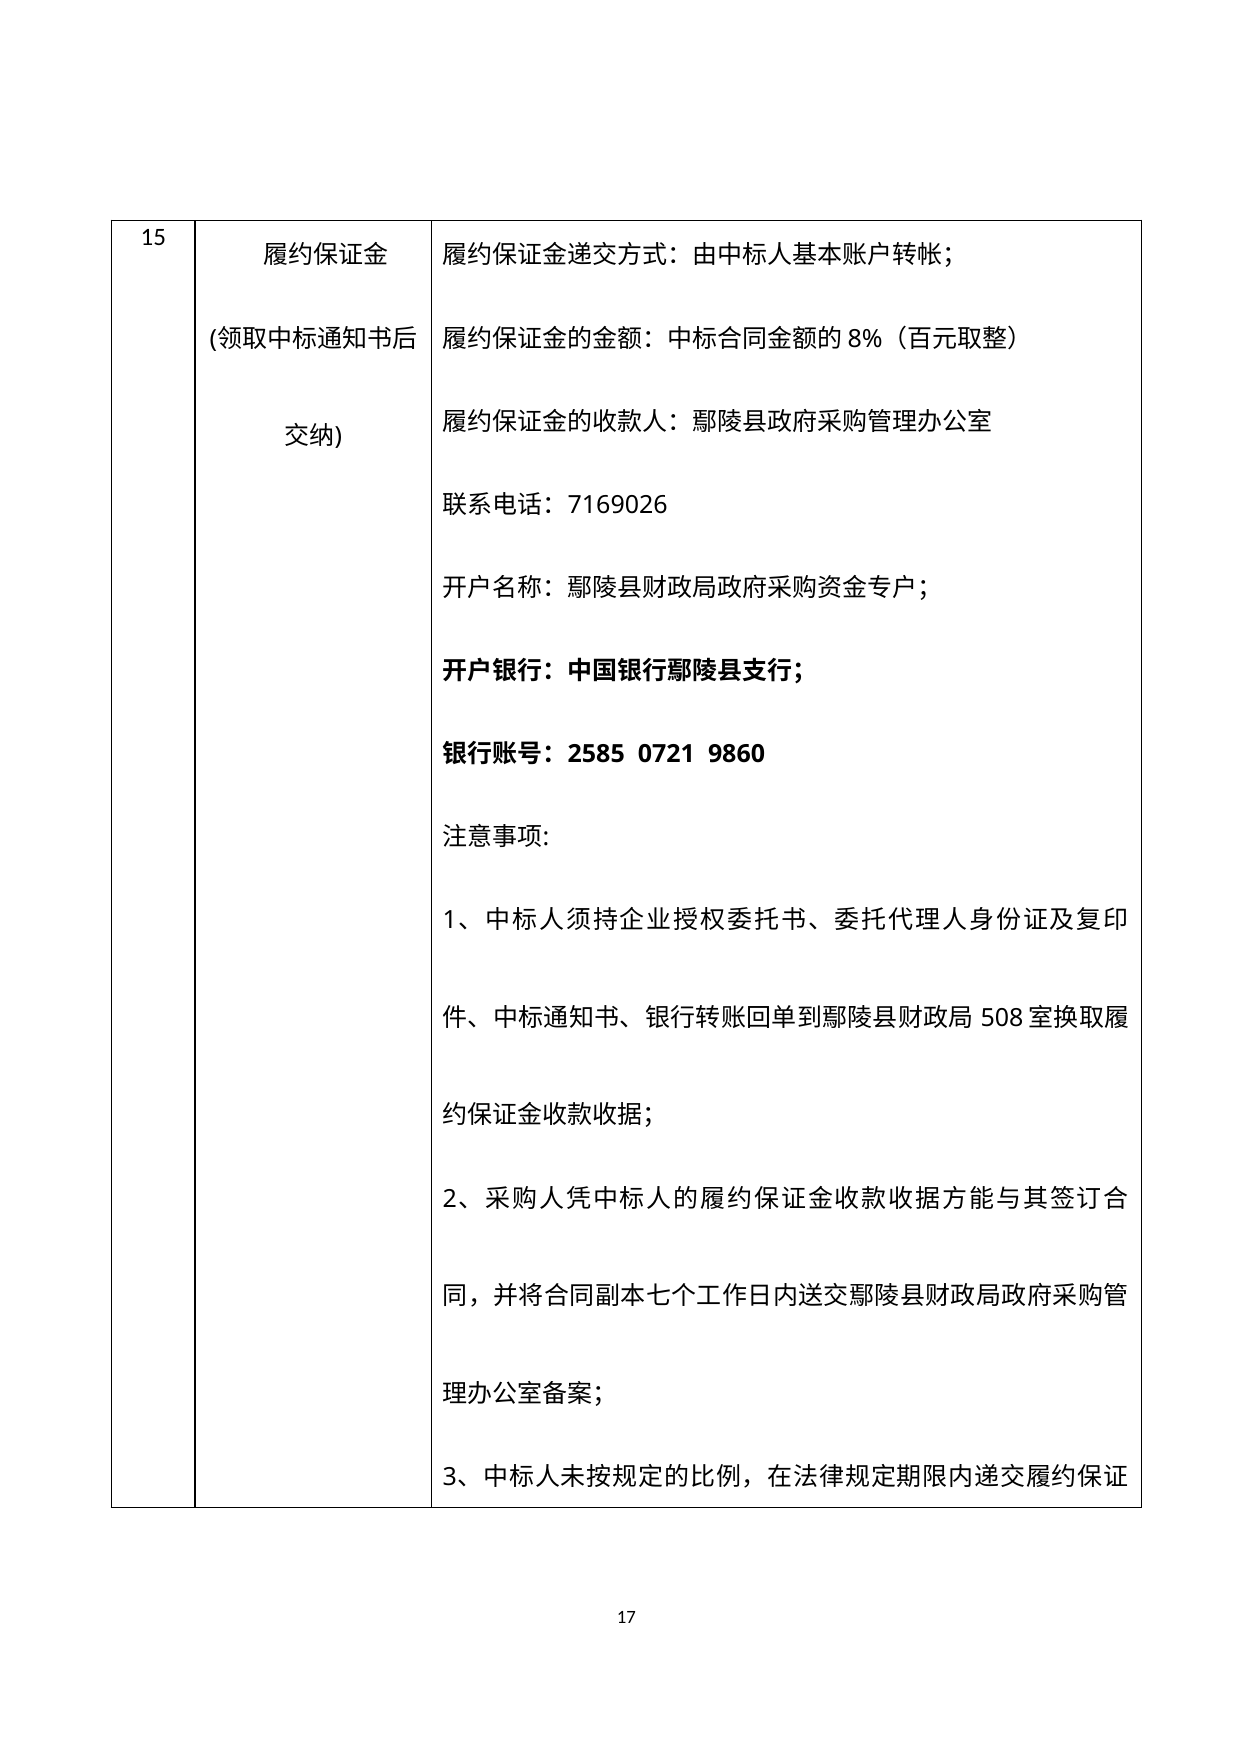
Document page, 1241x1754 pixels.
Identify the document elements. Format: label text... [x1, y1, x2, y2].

table_cell 履约保证金 (领取中标通知书后交纳) [196, 221, 431, 1507]
table_cell 15 [112, 221, 194, 1507]
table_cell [432, 221, 1141, 1507]
